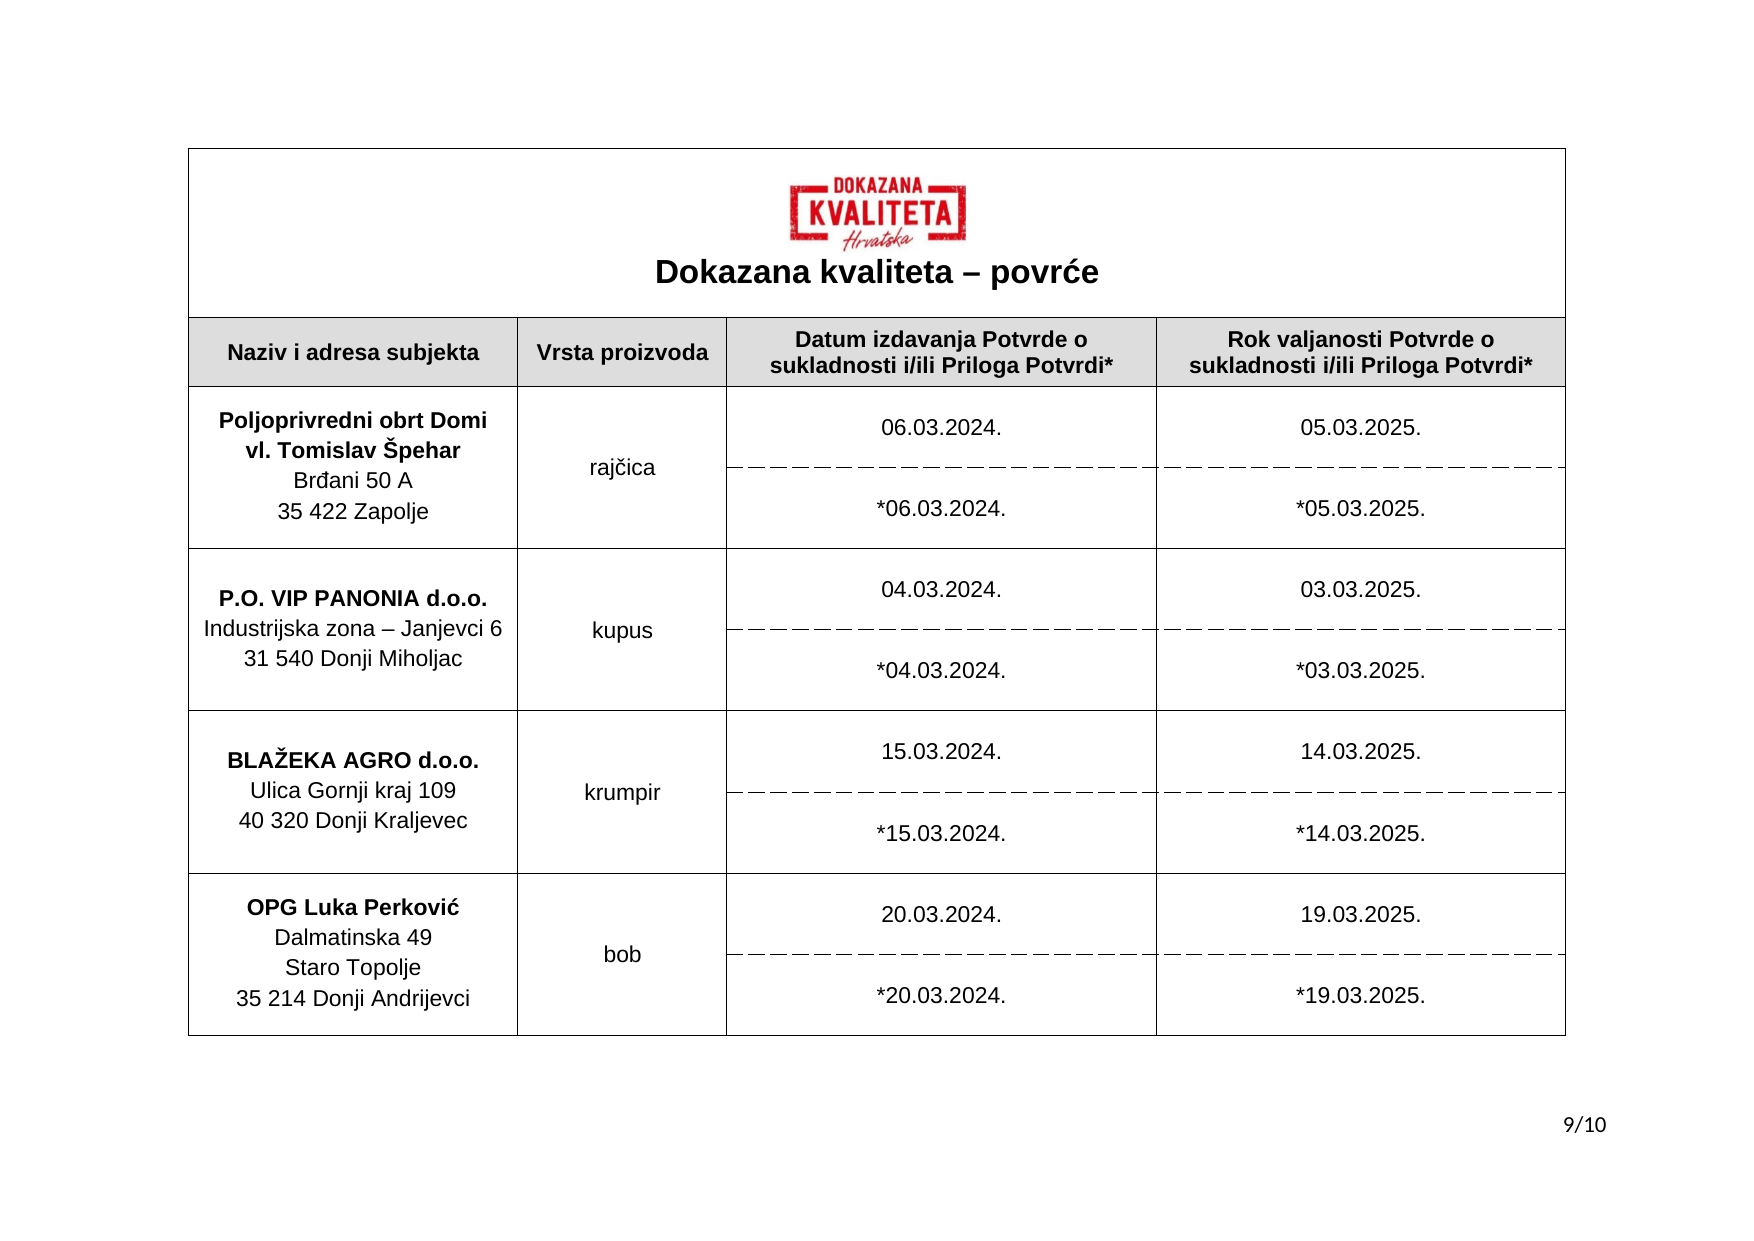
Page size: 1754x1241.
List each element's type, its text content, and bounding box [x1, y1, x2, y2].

table_cell Datum izdavanja Potvrde o sukladnosti i/ili Priloga Potvrdi* [727, 318, 1156, 386]
table_cell OPG Luka Perković Dalmatinska 49 Staro Topolje 35 214 Donji Andrijevci [189, 874, 517, 1035]
table_cell kupus [518, 549, 726, 710]
table_cell 04.03.2024. [727, 549, 1156, 629]
table_cell *20.03.2024. [727, 954, 1156, 1035]
table_cell krumpir [518, 711, 726, 873]
table_cell 14.03.2025. [1157, 711, 1565, 792]
table_cell *19.03.2025. [1157, 954, 1565, 1035]
table_cell 06.03.2024. [727, 387, 1156, 467]
table_cell Vrsta proizvoda [518, 318, 726, 386]
table_cell *14.03.2025. [1157, 792, 1565, 873]
table_cell 20.03.2024. [727, 874, 1156, 954]
table_cell *06.03.2024. [727, 467, 1156, 548]
table_cell P.O. VIP PANONIA d.o.o. Industrijska zona – Janjevci 6 31 540 Donji Miholjac [189, 549, 517, 710]
table_header Dokazana kvaliteta – povrće [189, 149, 1565, 317]
table_cell 19.03.2025. [1157, 874, 1565, 954]
table_cell 05.03.2025. [1157, 387, 1565, 467]
table_cell Rok valjanosti Potvrde o sukladnosti i/ili Priloga Potvrdi* [1157, 318, 1565, 386]
picture [787, 175, 967, 253]
table_cell 15.03.2024. [727, 711, 1156, 792]
table_cell *15.03.2024. [727, 792, 1156, 873]
table_cell *04.03.2024. [727, 629, 1156, 710]
table_cell BLAŽEKA AGRO d.o.o. Ulica Gornji kraj 109 40 320 Donji Kraljevec [189, 711, 517, 873]
table_cell bob [518, 874, 726, 1035]
table_cell 03.03.2025. [1157, 549, 1565, 629]
table_cell rajčica [518, 387, 726, 548]
table_cell Naziv i adresa subjekta [189, 318, 517, 386]
table_cell *05.03.2025. [1157, 467, 1565, 548]
table_cell Poljoprivredni obrt Domi vl. Tomislav Špehar Brđani 50 A 35 422 Zapolje [189, 387, 517, 548]
table_cell *03.03.2025. [1157, 629, 1565, 710]
